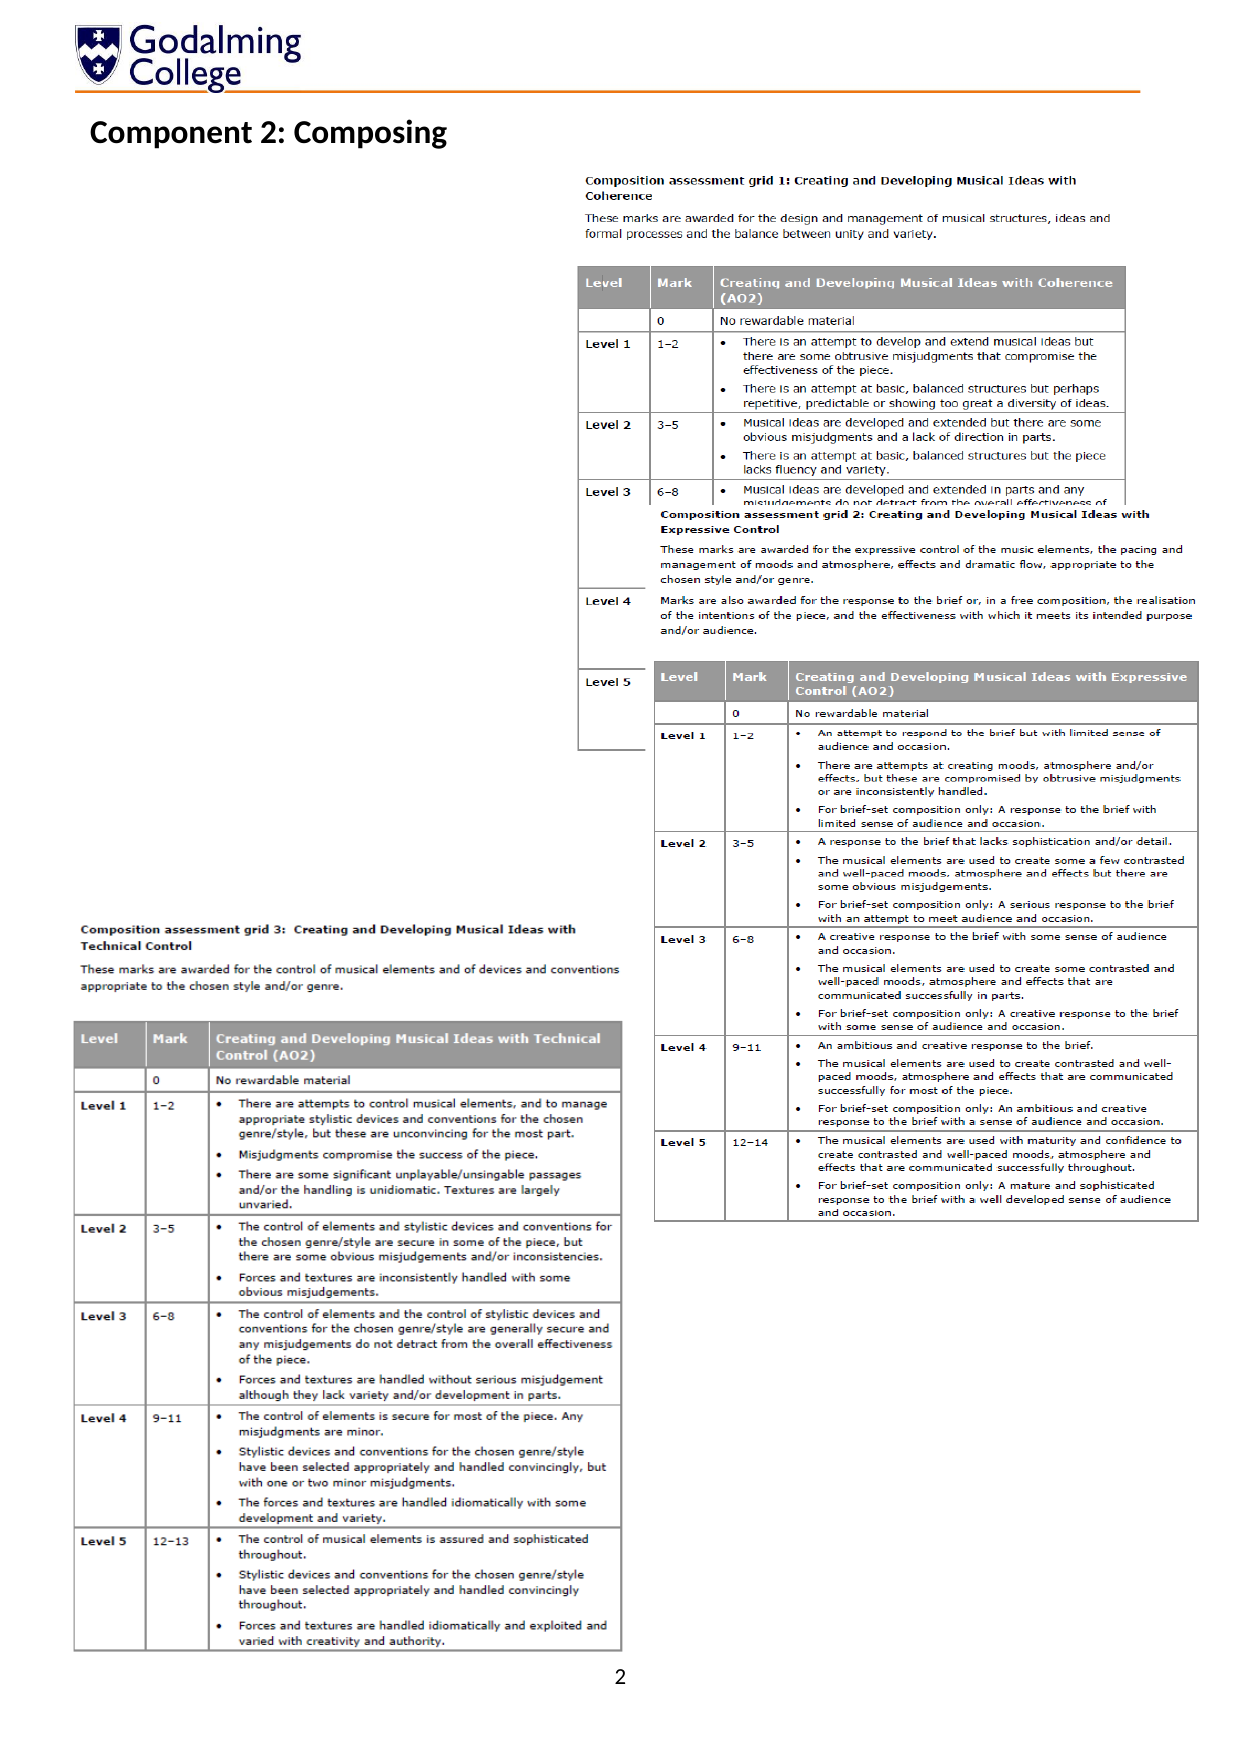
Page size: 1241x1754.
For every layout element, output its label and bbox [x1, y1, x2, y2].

picture [75, 22, 1141, 93]
picture [572, 168, 1213, 1229]
picture [58, 915, 627, 1661]
